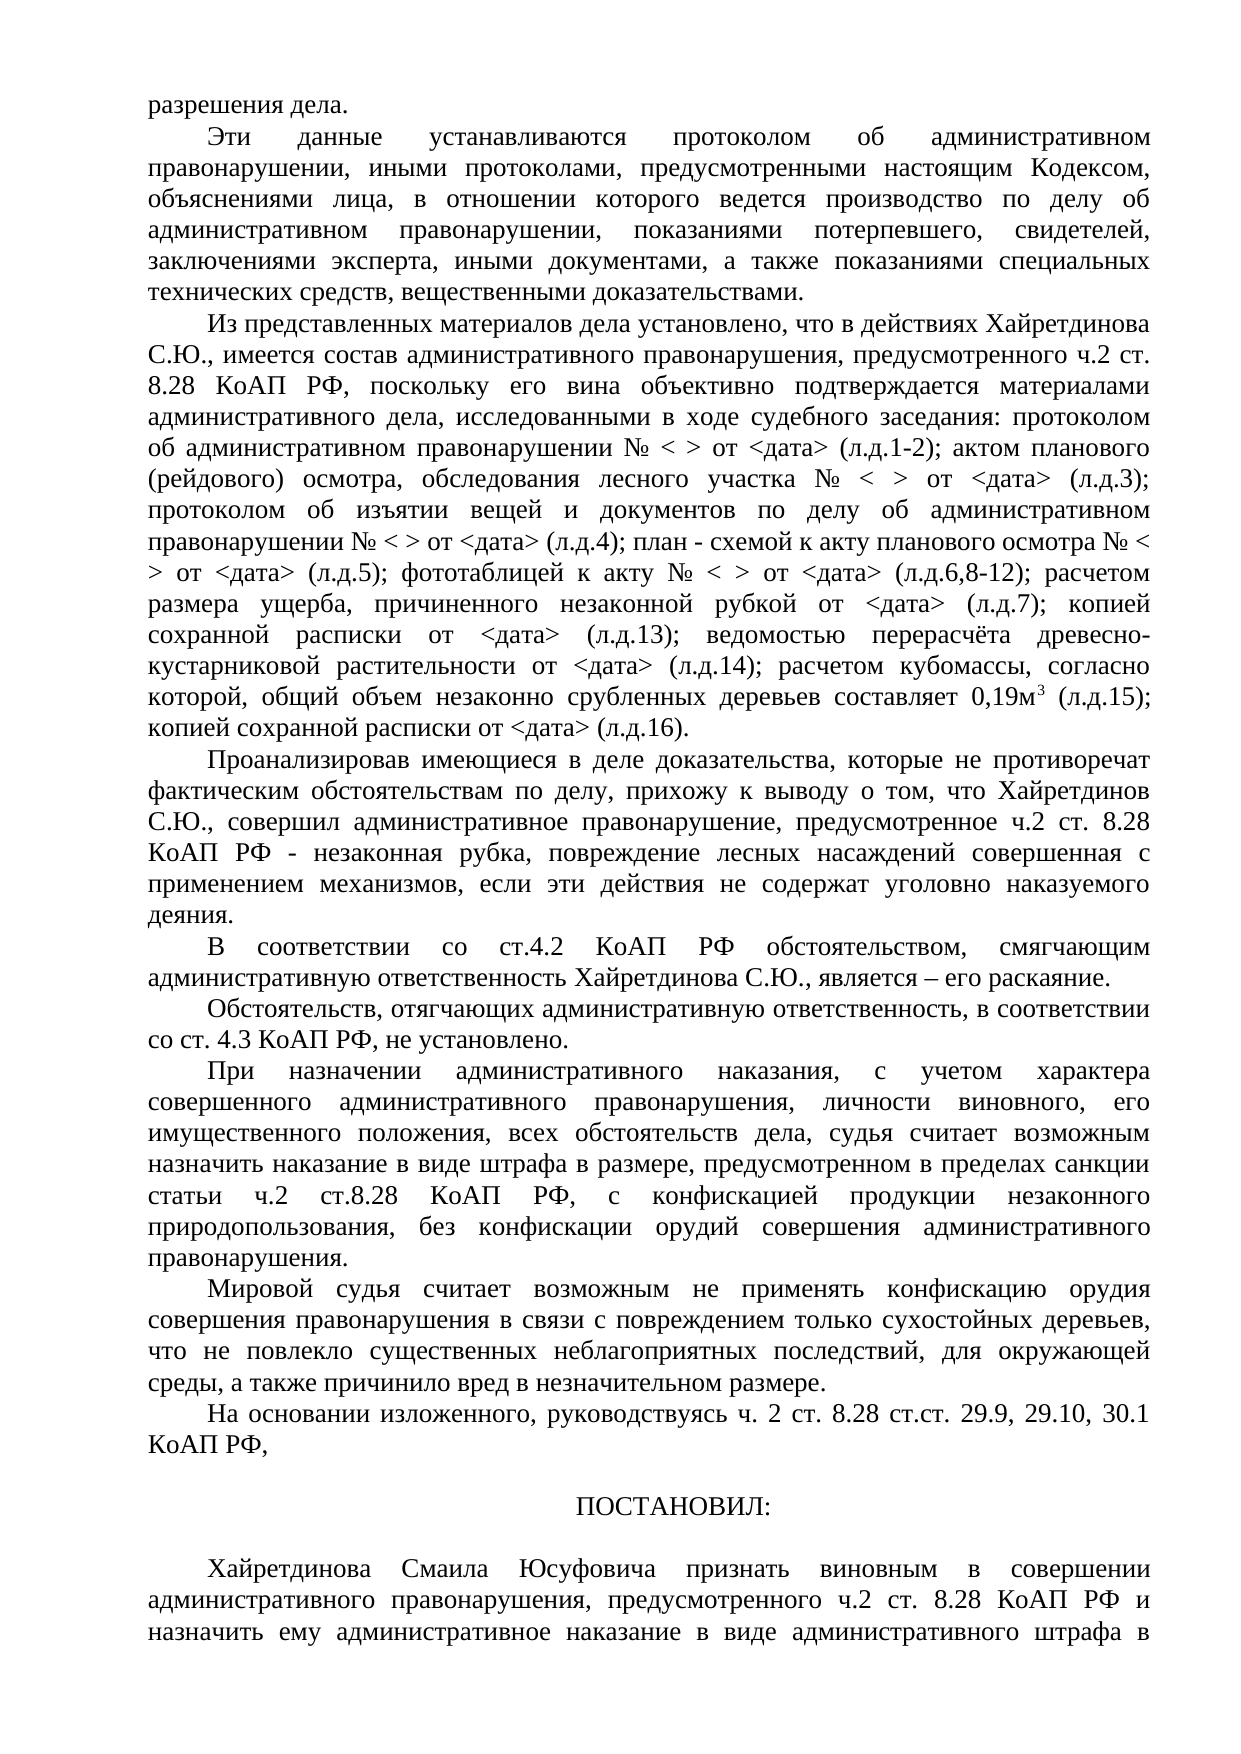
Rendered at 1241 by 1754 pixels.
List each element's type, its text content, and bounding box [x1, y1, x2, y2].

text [148, 89, 1152, 120]
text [148, 1552, 1152, 1646]
text При назначении административного наказания, с учетом характера совершенного административного правонарушения, личности виновного, его имущественного положения, всех обстоятельств дела, судья считает возможным назначить наказание в виде штрафа в размере, предусмотренном в пределах санкции статьи ч.2 ст.8.28 КоАП РФ, с конфискацией продукции незаконного природопользования, без конфискации орудий совершения административного правонарушения. [148, 1054, 1152, 1272]
text ПОСТАНОВИЛ: [516, 1490, 1152, 1521]
text Обстоятельств, отягчающих административную ответственность, в соответствии со ст. 4.3 КоАП РФ, не установлено. [148, 992, 1152, 1054]
text Эти данные устанавливаются протоколом об административном правонарушении, иными протоколами, предусмотренными настоящим Кодексом, объяснениями лица, в отношении которого ведется производство по делу об административном правонарушении, показаниями потерпевшего, свидетелей, заключениями эксперта, иными документами, а также показаниями специальных технических средств, вещественными доказательствами. [148, 120, 1152, 307]
text Из представленных материалов дела установлено, что в действиях Хайретдинова С.Ю., имеется состав административного правонарушения, предусмотренного ч.2 ст. 8.28 КоАП РФ, поскольку его вина объективно подтверждается материалами административного дела, исследованными в ходе судебного заседания: протоколом об административном правонарушении № < > от <дата> (л.д.1-2); актом планового (рейдового) осмотра, обследования лесного участка № < > от <дата> (л.д.3); протоколом об изъятии вещей и документов по делу об административном правонарушении № < > от <дата> (л.д.4); план - схемой к акту планового осмотра № < > от <дата> (л.д.5); фототаблицей к акту № < > от <дата> (л.д.6,8-12); расчетом размера ущерба, причиненного незаконной рубкой от <дата> (л.д.7); копией сохранной расписки от <дата> (л.д.13); ведомостью перерасчёта древесно-кустарниковой растительности от <дата> (л.д.14); расчетом кубомассы, согласно которой, общий объем незаконно срубленных деревьев составляет 0,19м3 (л.д.15); копией сохранной расписки от <дата> (л.д.16). [148, 307, 1152, 743]
text В соответствии со ст.4.2 КоАП РФ обстоятельством, смягчающим административную ответственность Хайретдинова С.Ю., является – его раскаяние. [148, 929, 1152, 992]
text На основании изложенного, руководствуясь ч. 2 ст. 8.28 ст.ст. 29.9, 29.10, 30.1 КоАП РФ, [148, 1397, 1152, 1459]
text Мировой судья считает возможным не применять конфискацию орудия совершения правонарушения в связи с повреждением только сухостойных деревьев, что не повлекло существенных неблагоприятных последствий, для окружающей среды, а также причинило вред в незначительном размере. [148, 1272, 1152, 1397]
text Проанализировав имеющиеся в деле доказательства, которые не противоречат фактическим обстоятельствам по делу, прихожу к выводу о том, что Хайретдинов С.Ю., совершил административное правонарушение, предусмотренное ч.2 ст. 8.28 КоАП РФ - незаконная рубка, повреждение лесных насаждений совершенная с применением механизмов, если эти действия не содержат уголовно наказуемого деяния. [148, 743, 1152, 929]
